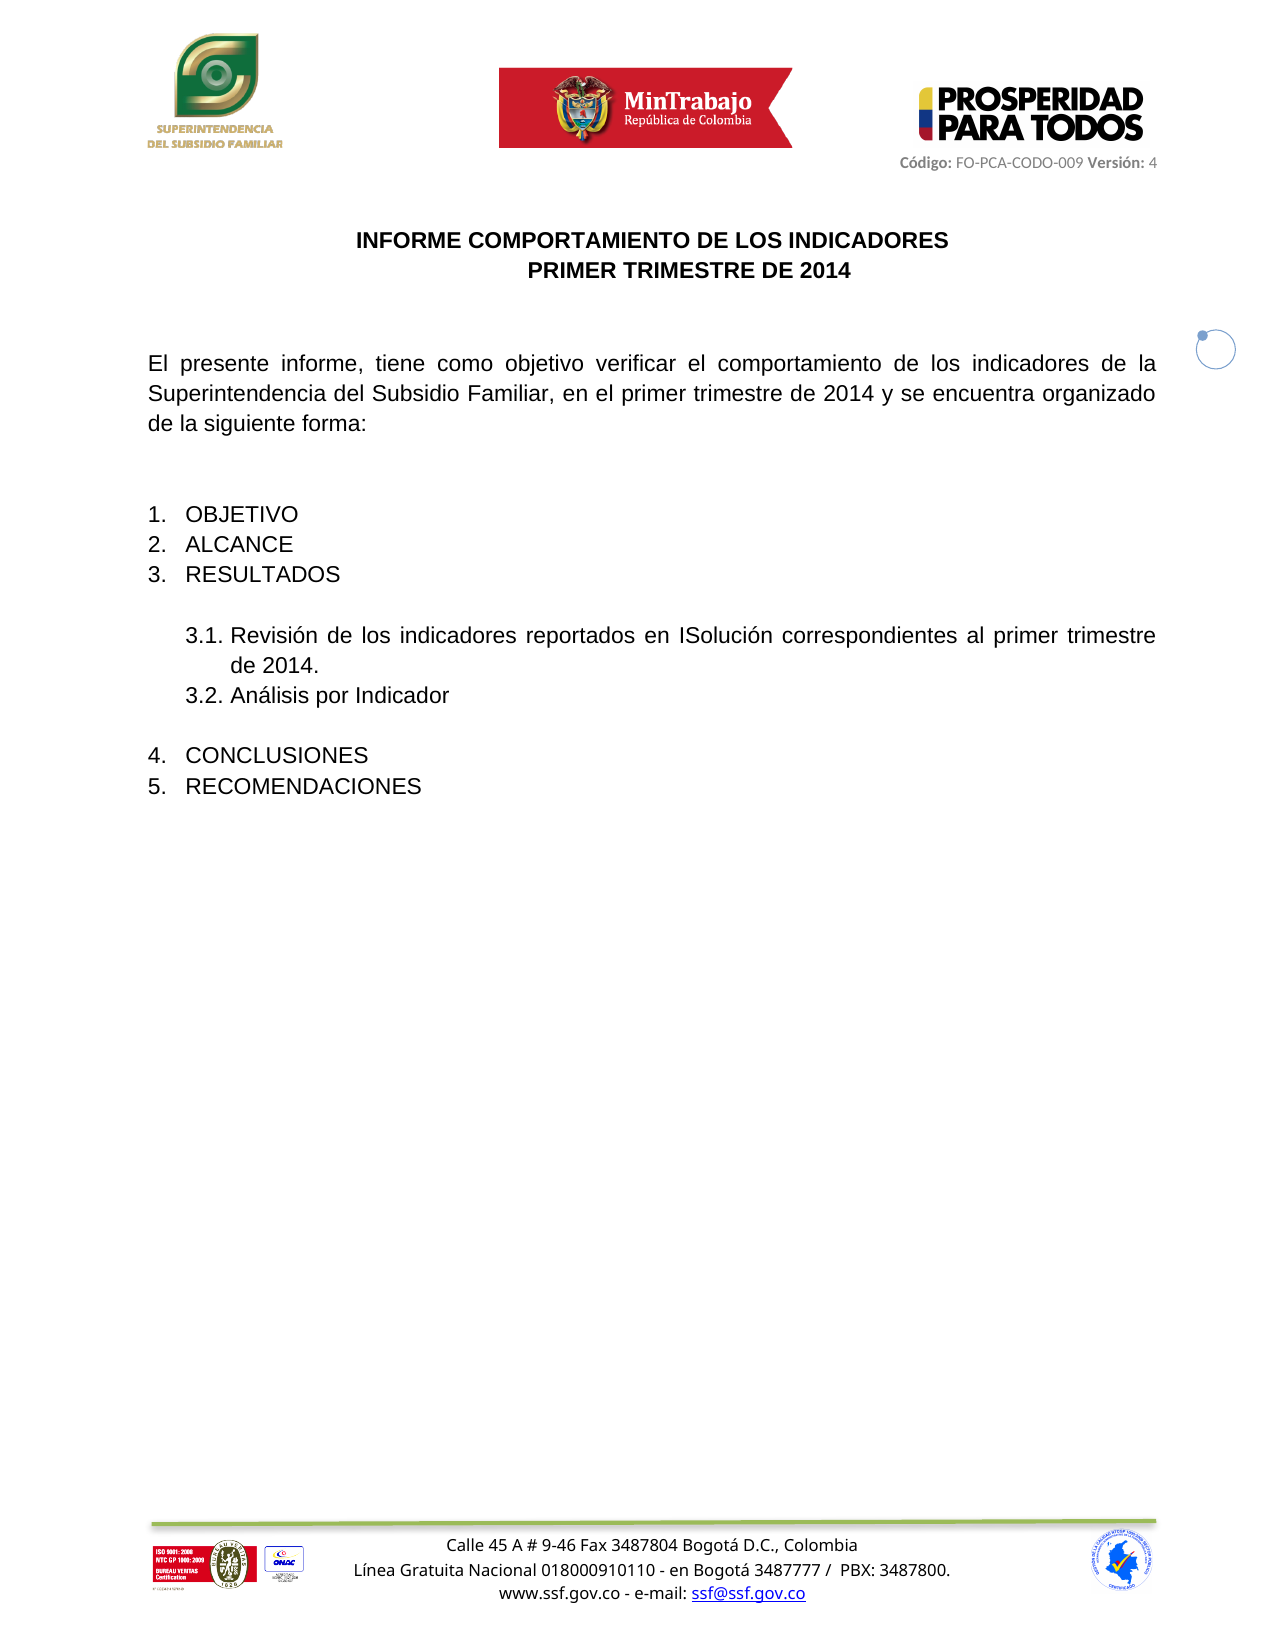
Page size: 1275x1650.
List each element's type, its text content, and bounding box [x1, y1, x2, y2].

text El presente informe, tiene como objetivo verificar el comportamiento de los indicadores de la Superintendencia del Subsidio Familiar, en el primer trimestre de 2014 y se encuentra organizado de la siguiente forma: [148, 350, 1157, 437]
text INFORME COMPORTAMIENTO DE LOS INDICADORES [148, 227, 1157, 254]
list Análisis por Indicador [185, 682, 1157, 708]
picture [1090, 1528, 1153, 1594]
picture [913, 81, 1150, 148]
list RECOMENDACIONES [148, 773, 1157, 799]
picture [147, 33, 283, 148]
list Revisión de los indicadores reportados en ISolución correspondientes al primer trimestre de 2014. [185, 622, 1157, 678]
picture [143, 1533, 312, 1595]
list CONCLUSIONES [148, 742, 1157, 769]
list ALCANCE [148, 531, 1157, 557]
list OBJETIVO [148, 501, 1157, 527]
picture [499, 67, 793, 148]
text PRIMER TRIMESTRE DE 2014 [148, 257, 1157, 284]
list RESULTADOS [148, 561, 1157, 588]
